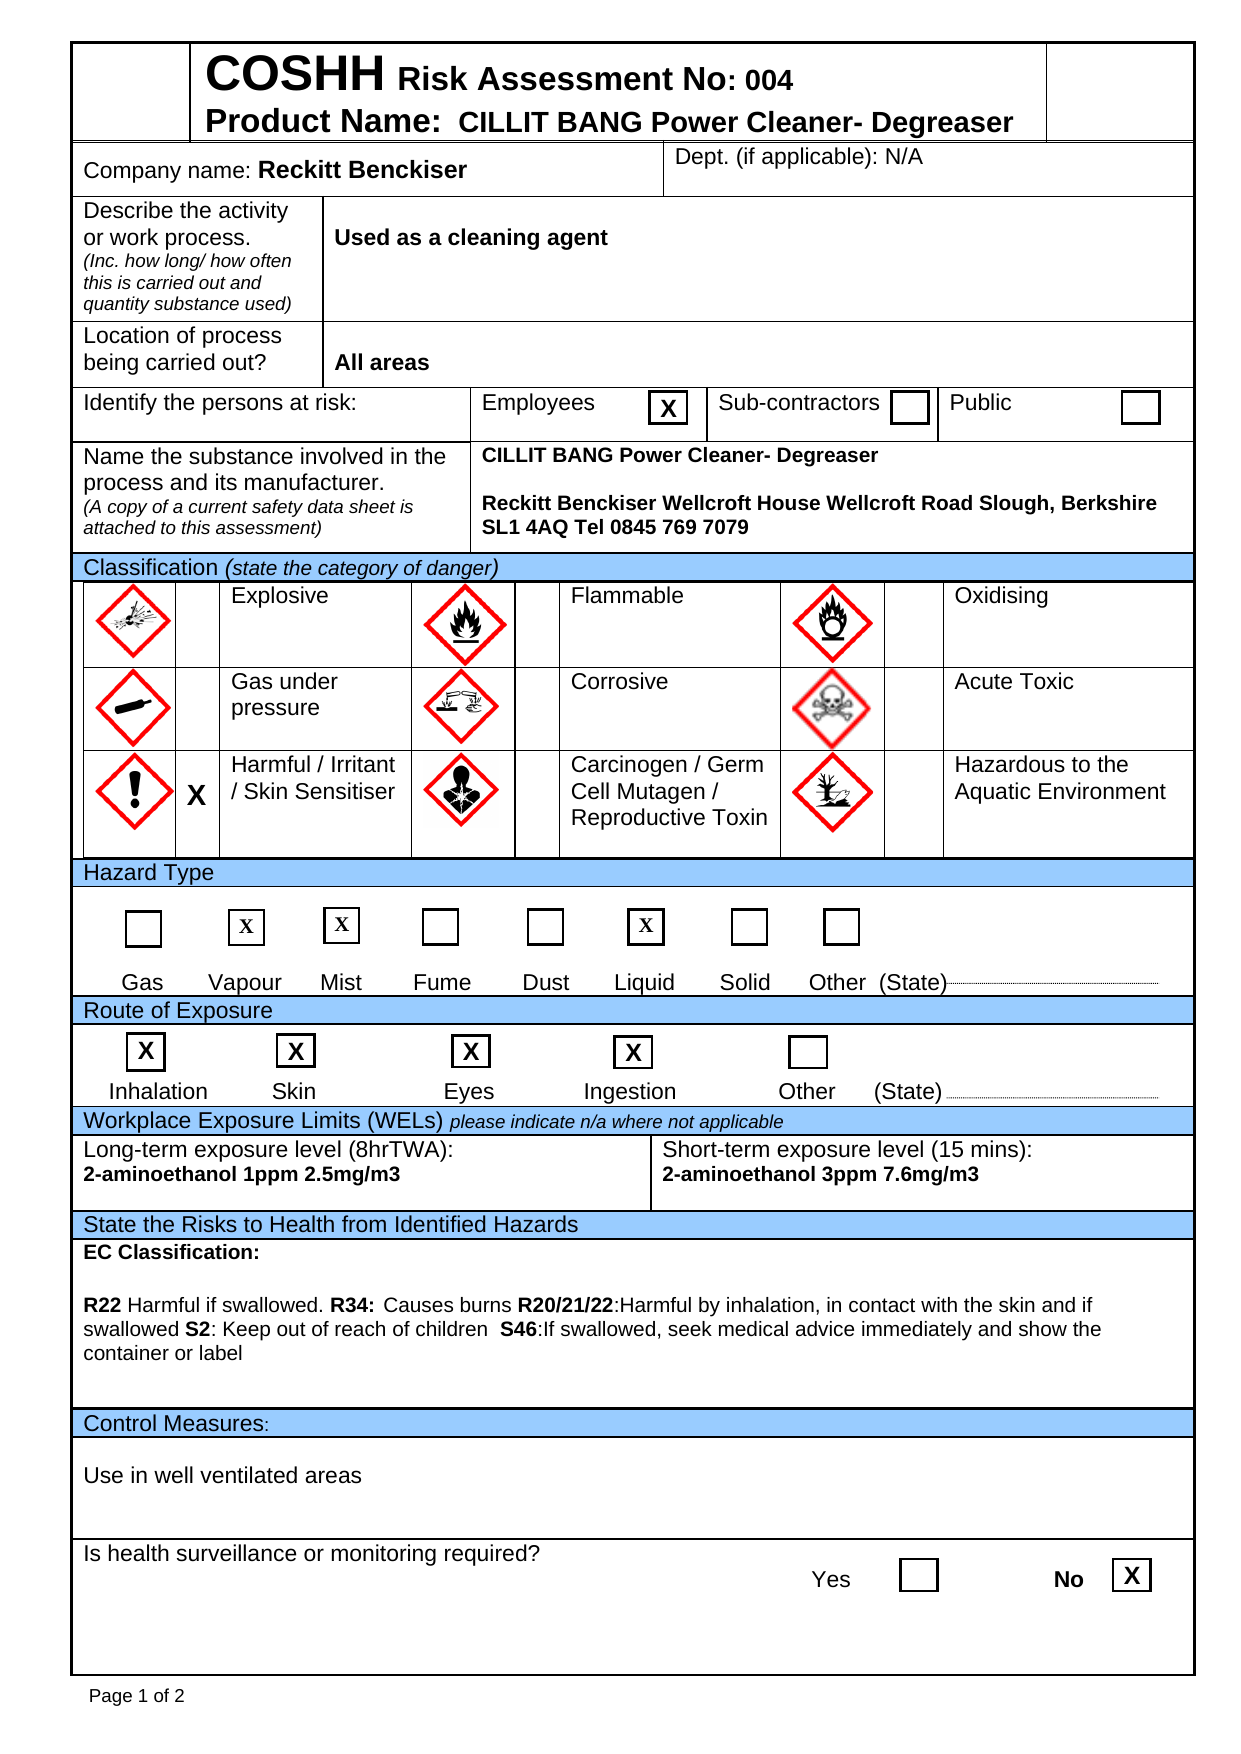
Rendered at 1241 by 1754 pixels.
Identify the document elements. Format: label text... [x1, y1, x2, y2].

table_cell [516, 583, 559, 667]
table_cell [885, 583, 943, 667]
table_cell Dept. (if applicable): N/A [664, 143, 1193, 196]
table_cell Location of process being carried out? [73, 322, 322, 387]
table_cell Identify the persons at risk: [73, 388, 470, 441]
table_cell [560, 583, 780, 667]
table_cell [412, 668, 514, 750]
table_cell Short-term exposure level (15 mins): 2-aminoethanol 3ppm 7.6mg/m3 [652, 1136, 1193, 1210]
picture [792, 582, 874, 664]
table_cell [84, 668, 175, 750]
table_cell [516, 751, 559, 857]
table_cell Is health surveillance or monitoring required? Yes No [73, 1540, 1193, 1674]
table_cell Name the substance involved in the process and its manufacturer. (A copy of a current safety data sheet is attached to this assessment) [73, 443, 470, 552]
table_cell Company name: Reckitt Benckiser [73, 143, 663, 196]
picture [792, 667, 874, 833]
table_header [1047, 44, 1193, 140]
table_cell [944, 668, 1193, 750]
table_cell CILLIT BANG Power Cleaner- Degreaser Reckitt Benckiser Wellcroft House Wellcroft Road Slough, Berkshire SL1 4AQ Tel 0845 769 7079 [471, 442, 1193, 552]
table_cell [84, 583, 175, 667]
table_cell Public [939, 388, 1193, 441]
picture [422, 751, 500, 828]
table_cell Gas Vapour Mist Fume Dust Liquid Solid Other (State) [73, 887, 1193, 995]
table_header [73, 44, 189, 140]
table_cell Route of Exposure [73, 997, 1193, 1023]
picture [95, 667, 172, 748]
table_cell Classification (state the category of danger) [73, 554, 1193, 580]
table_cell [176, 751, 219, 857]
table_cell All areas [324, 322, 1193, 387]
picture [95, 582, 172, 659]
table_cell Long-term exposure level (8hrTWA): 2-aminoethanol 1ppm 2.5mg/m3 [73, 1136, 650, 1210]
table_cell [220, 751, 411, 857]
table_cell [560, 668, 780, 750]
table_cell [84, 751, 175, 857]
table_cell [176, 668, 219, 750]
table_cell [176, 583, 219, 667]
table_cell [412, 751, 514, 857]
table_cell [872, 668, 884, 750]
picture [95, 751, 175, 831]
table_cell Inhalation Skin Eyes Ingestion Other (State) [73, 1025, 1193, 1106]
table_cell Workplace Exposure Limits () please indicate n/a where not applicable [73, 1107, 1193, 1134]
table_cell [885, 668, 943, 750]
picture [422, 582, 508, 745]
table_cell Employees [471, 388, 706, 441]
table_cell [944, 583, 1193, 667]
table_cell Sub-contractors [708, 388, 937, 441]
table_cell Use in well ventilated areas [73, 1438, 1193, 1538]
table_cell Used as a cleaning agent [324, 197, 1193, 321]
table_cell [220, 583, 411, 667]
table_cell [220, 668, 411, 750]
table_cell [516, 668, 559, 750]
table_cell Control Measures: [73, 1410, 1193, 1436]
table_cell EC Classification: R22 Harmful if swallowed. R34: Causes burns R20/21/22:Harmful by inhalation, in contact with the skin and if swallowed S2: Keep out of reach of children S46:If swallowed, seek medical advice immediately and show the container or label [73, 1240, 1193, 1407]
table_cell [412, 583, 422, 667]
table_cell [885, 751, 943, 857]
table_cell [73, 582, 83, 858]
table_cell [781, 583, 884, 667]
table_cell [781, 668, 792, 750]
table_cell [560, 751, 780, 857]
table_cell State the Risks to Health from Identified Hazards [73, 1212, 1193, 1238]
table_cell [944, 751, 1193, 857]
table_cell Hazard Type [73, 860, 1193, 886]
table_cell Describe the activity or work process. (Inc. how long/ how often this is carried out and quantity substance used) [73, 197, 322, 321]
table_cell [508, 583, 514, 667]
table_cell [781, 751, 884, 857]
table_header COSHH Risk Assessment No: 004 Product Name: CILLIT BANG Power Cleaner- Degreaser [191, 44, 1046, 140]
